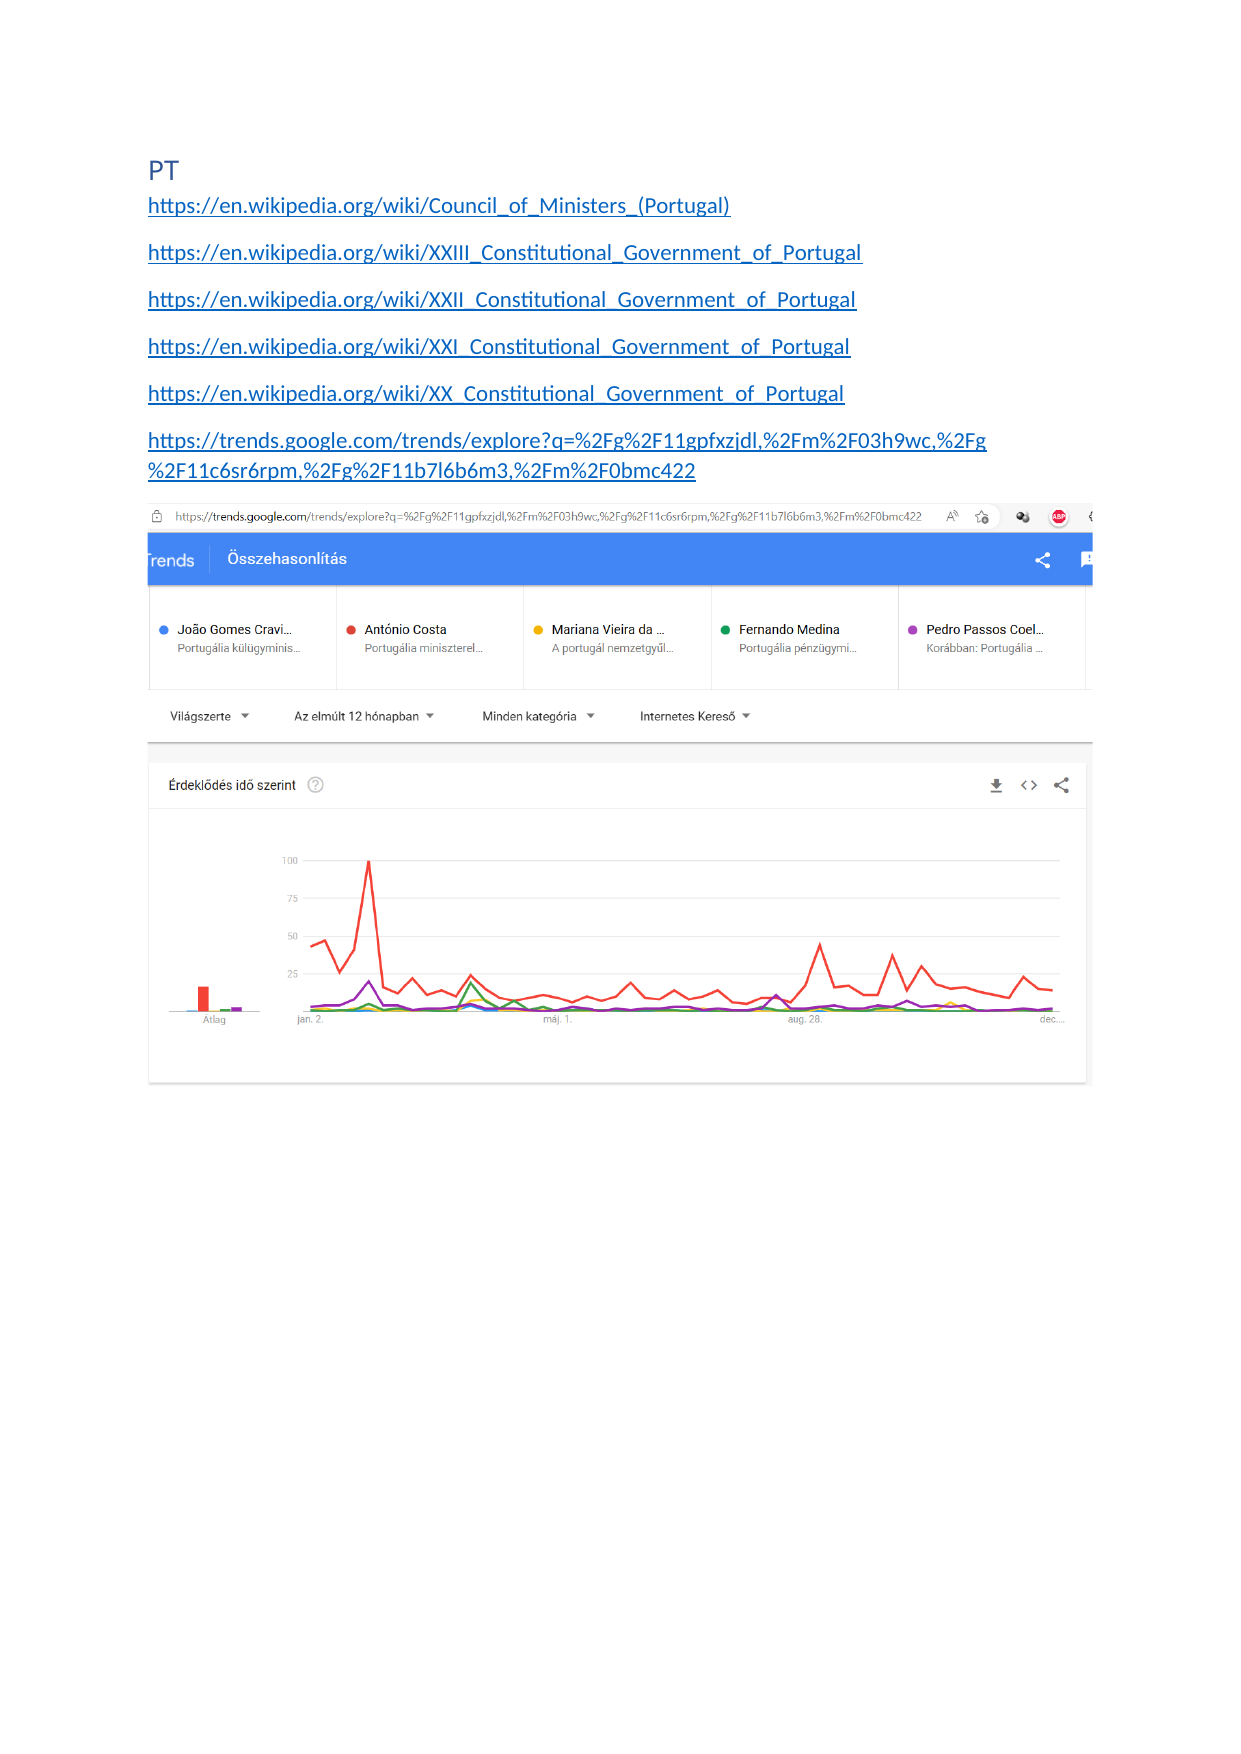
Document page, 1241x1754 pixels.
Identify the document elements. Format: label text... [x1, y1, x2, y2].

text https://en.wikipedia.org/wiki/XXIII_Constitutional_Government_of_Portugal [148, 238, 1093, 266]
text https://en.wikipedia.org/wiki/XXI_Constitutional_Government_of_Portugal [148, 332, 1093, 360]
text https://en.wikipedia.org/wiki/XXII_Constitutional_Government_of_Portugal [148, 285, 1093, 313]
text https://en.wikipedia.org/wiki/XX_Constitutional_Government_of_Portugal [148, 379, 1093, 407]
text https://trends.google.com/trends/explore?q=%2Fg%2F11gpfxzjdl,%2Fm%2F03h9wc,%2Fg%2F11c6sr6rpm,%2Fg%2F11b7l6b6m3,%2Fm%2F0bmc422 [148, 426, 1093, 484]
text https://en.wikipedia.org/wiki/Council_of_Ministers_(Portugal) [148, 192, 1093, 219]
subtitle PT [148, 152, 1093, 189]
picture [147, 503, 1093, 1086]
